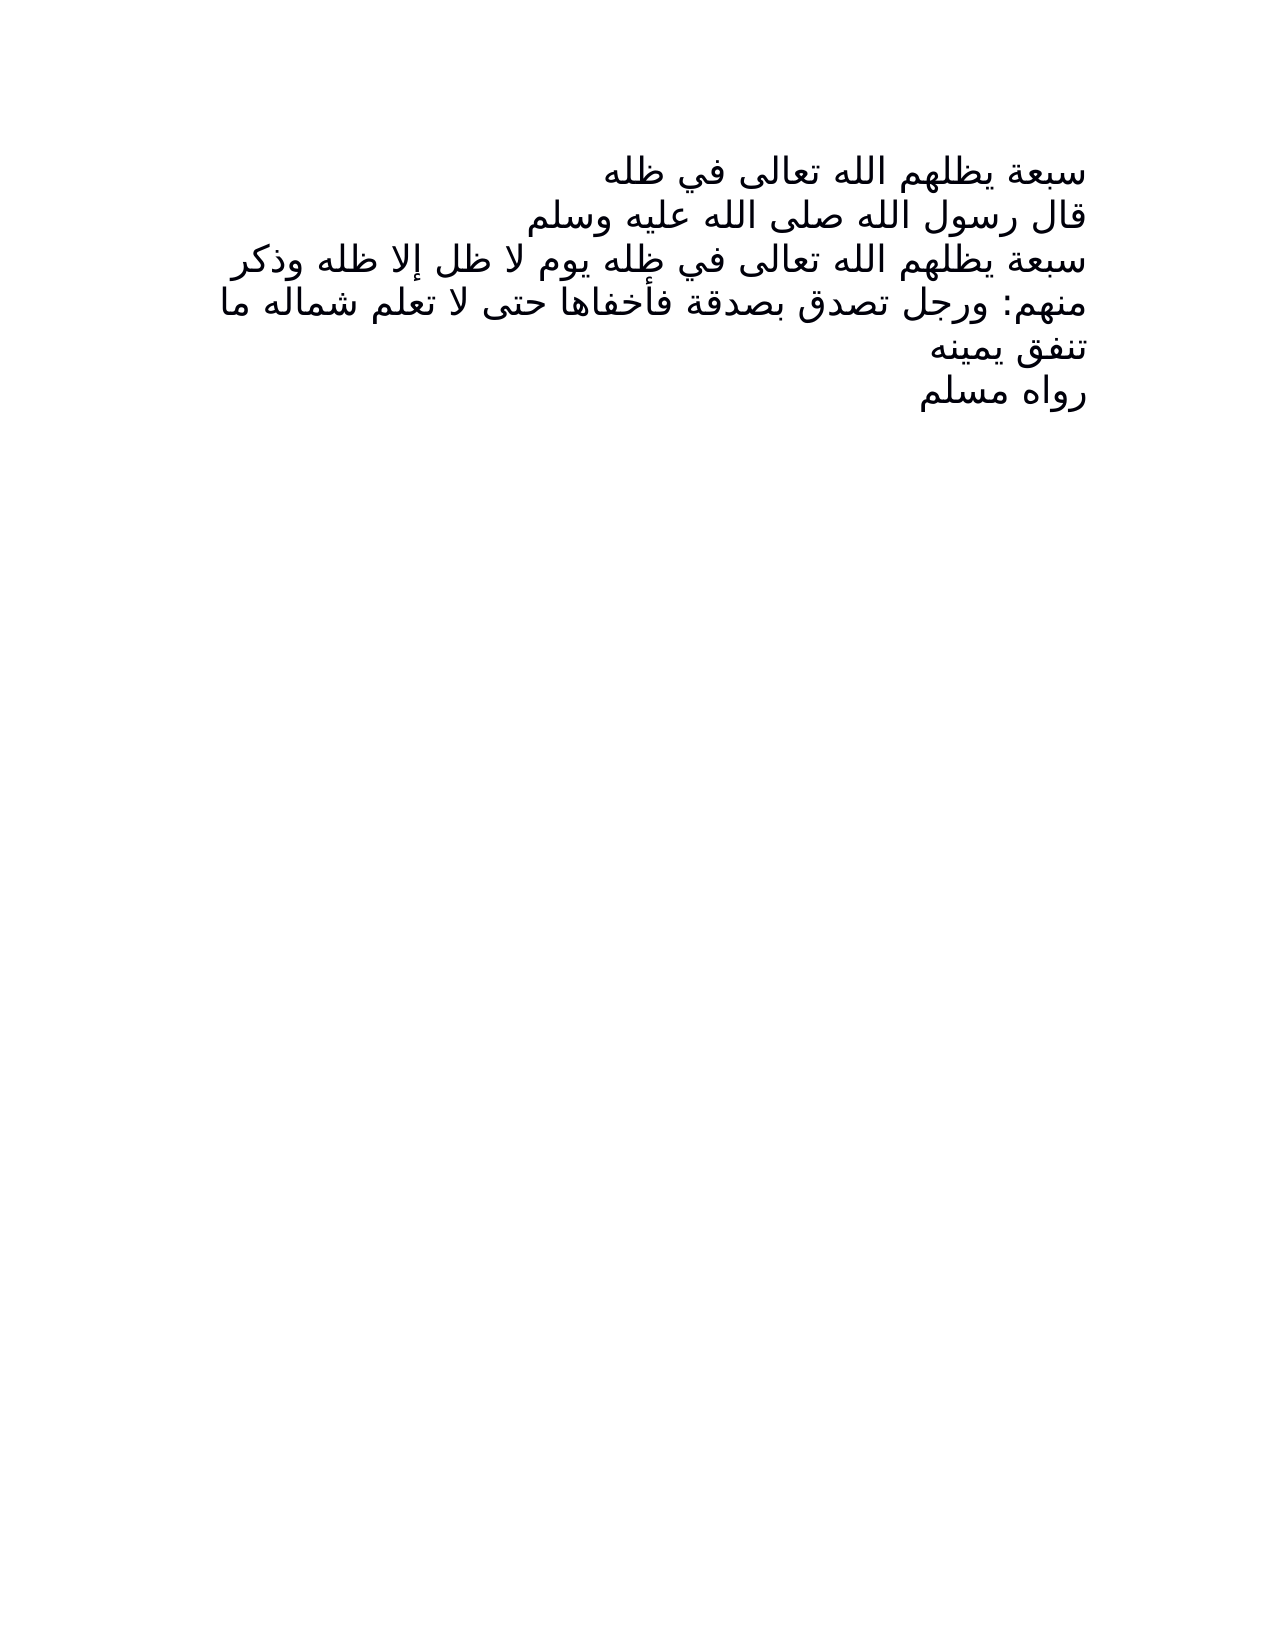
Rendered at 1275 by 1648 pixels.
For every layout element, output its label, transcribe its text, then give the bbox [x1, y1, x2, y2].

text قال رسول الله صلى الله عليه وسلم [187, 194, 1088, 237]
text رواه مسلم [187, 368, 1088, 412]
text سبعة يظلهم الله تعالى في ظله [187, 150, 1088, 194]
text سبعة يظلهم الله تعالى في ظله يوم لا ظل إلا ظله وذكر منهم: ورجل تصدق بصدقة فأخفاها حتى لا تعلم شماله ما تنفق يمينه [187, 237, 1088, 368]
